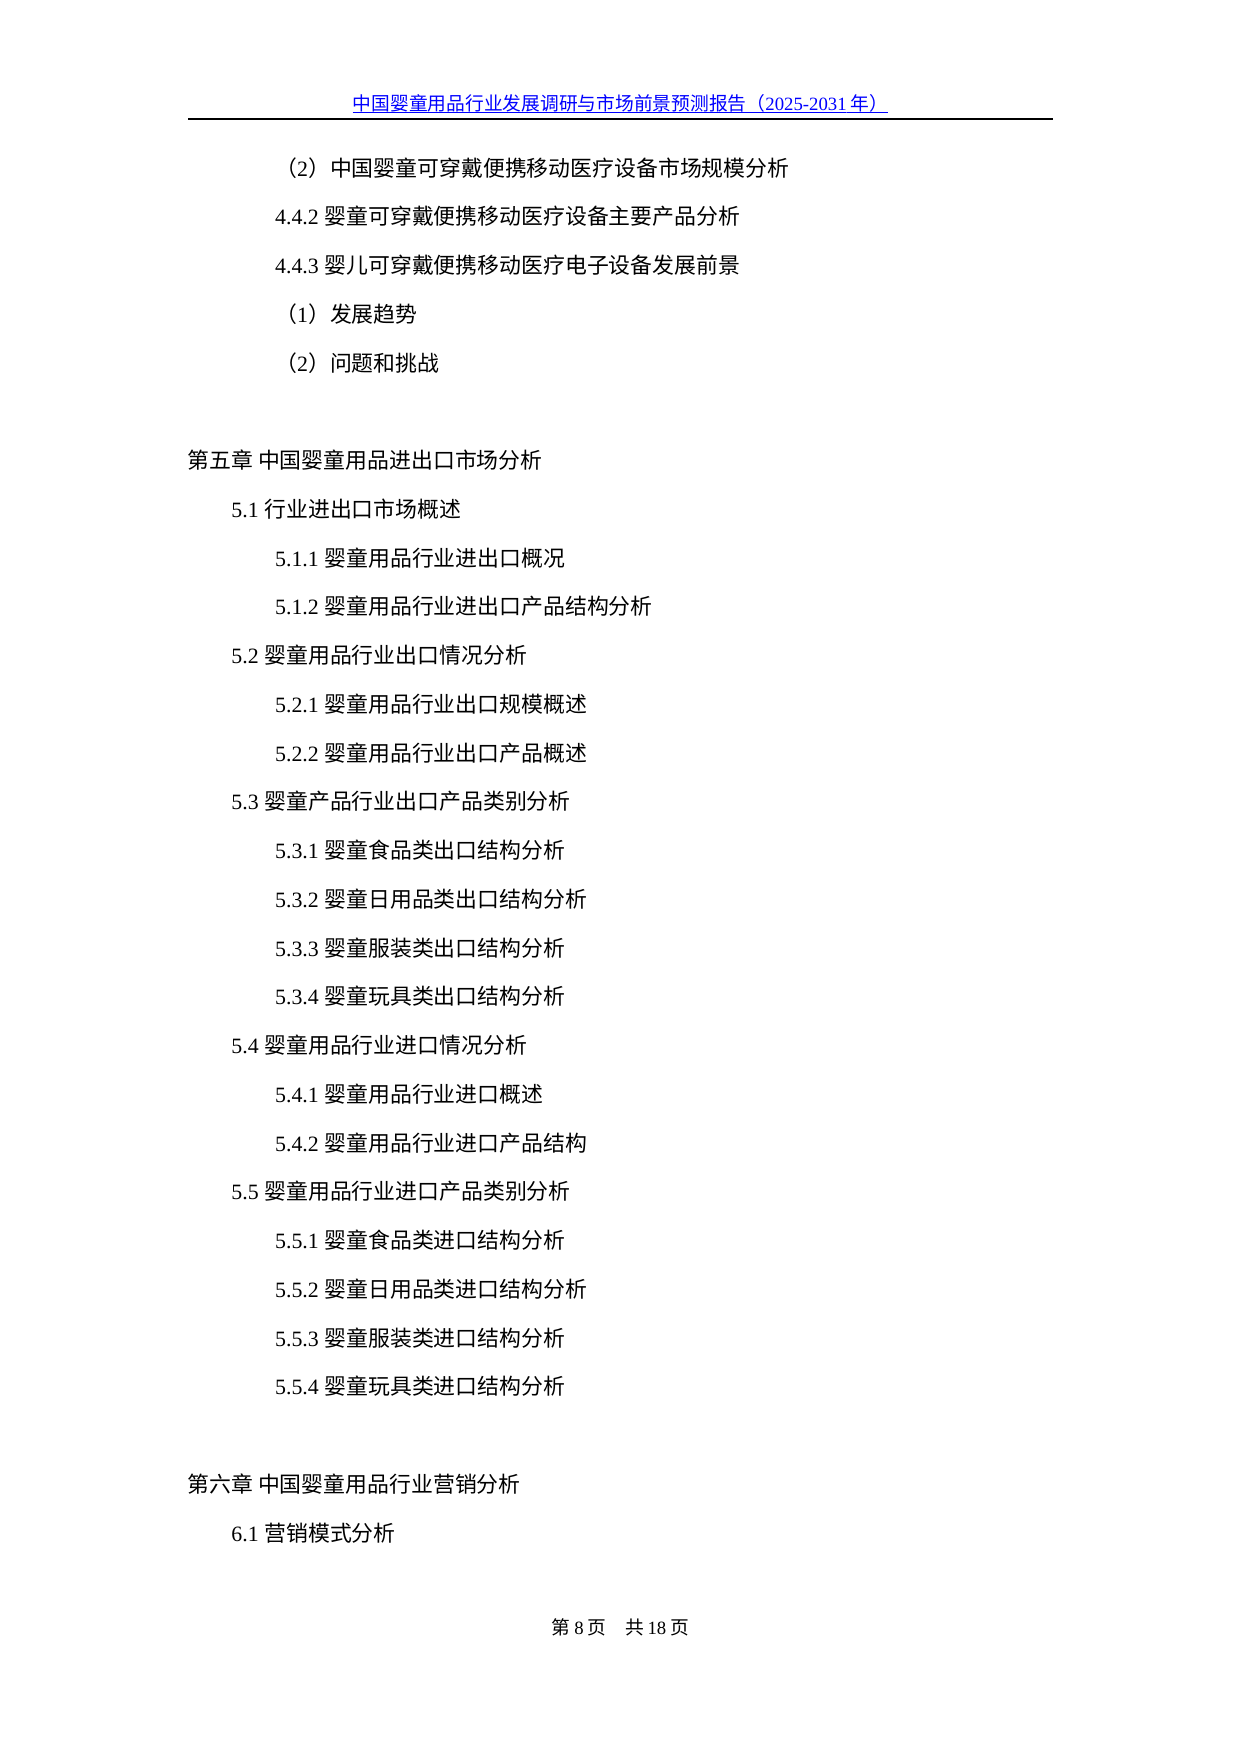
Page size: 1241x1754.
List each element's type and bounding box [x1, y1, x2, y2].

text [187, 150, 1053, 1548]
